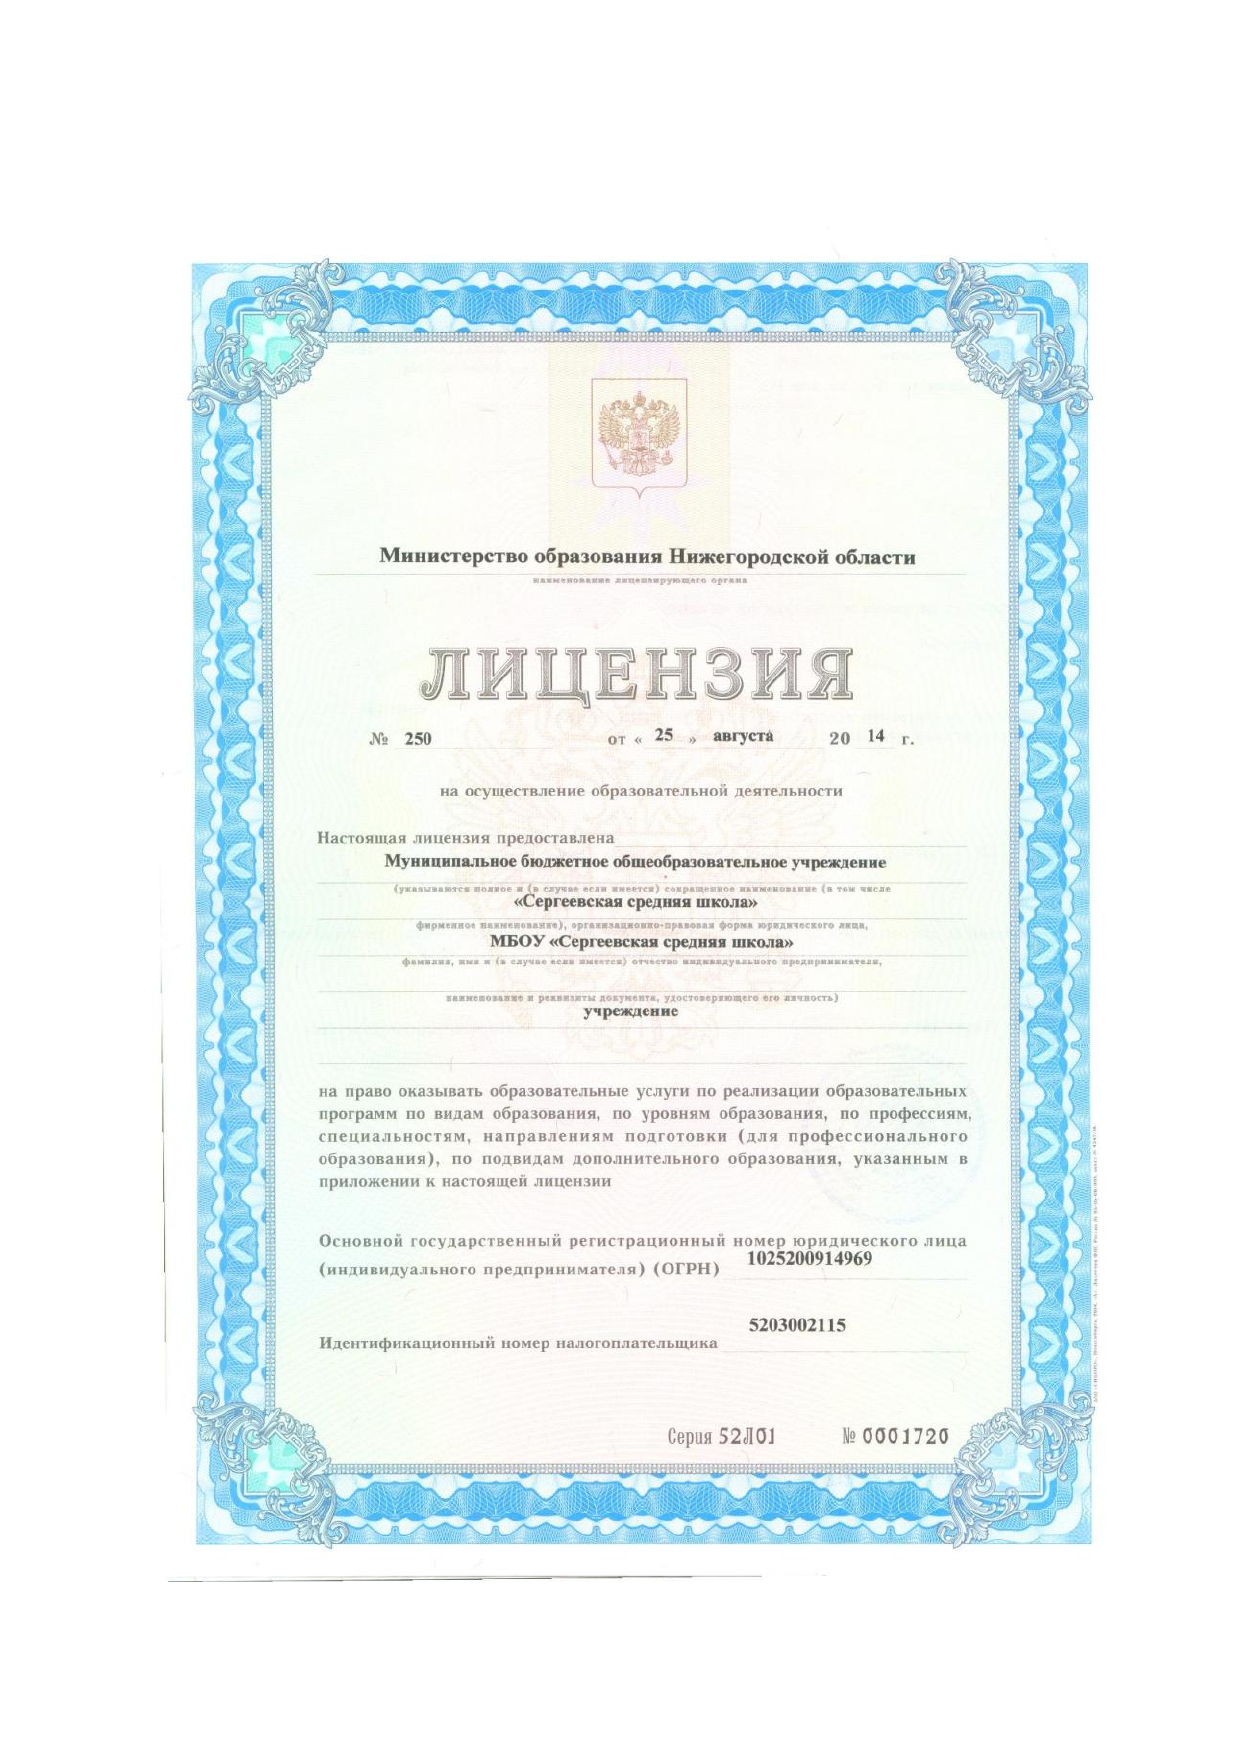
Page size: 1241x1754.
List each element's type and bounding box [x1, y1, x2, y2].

picture [152, 224, 1118, 1582]
